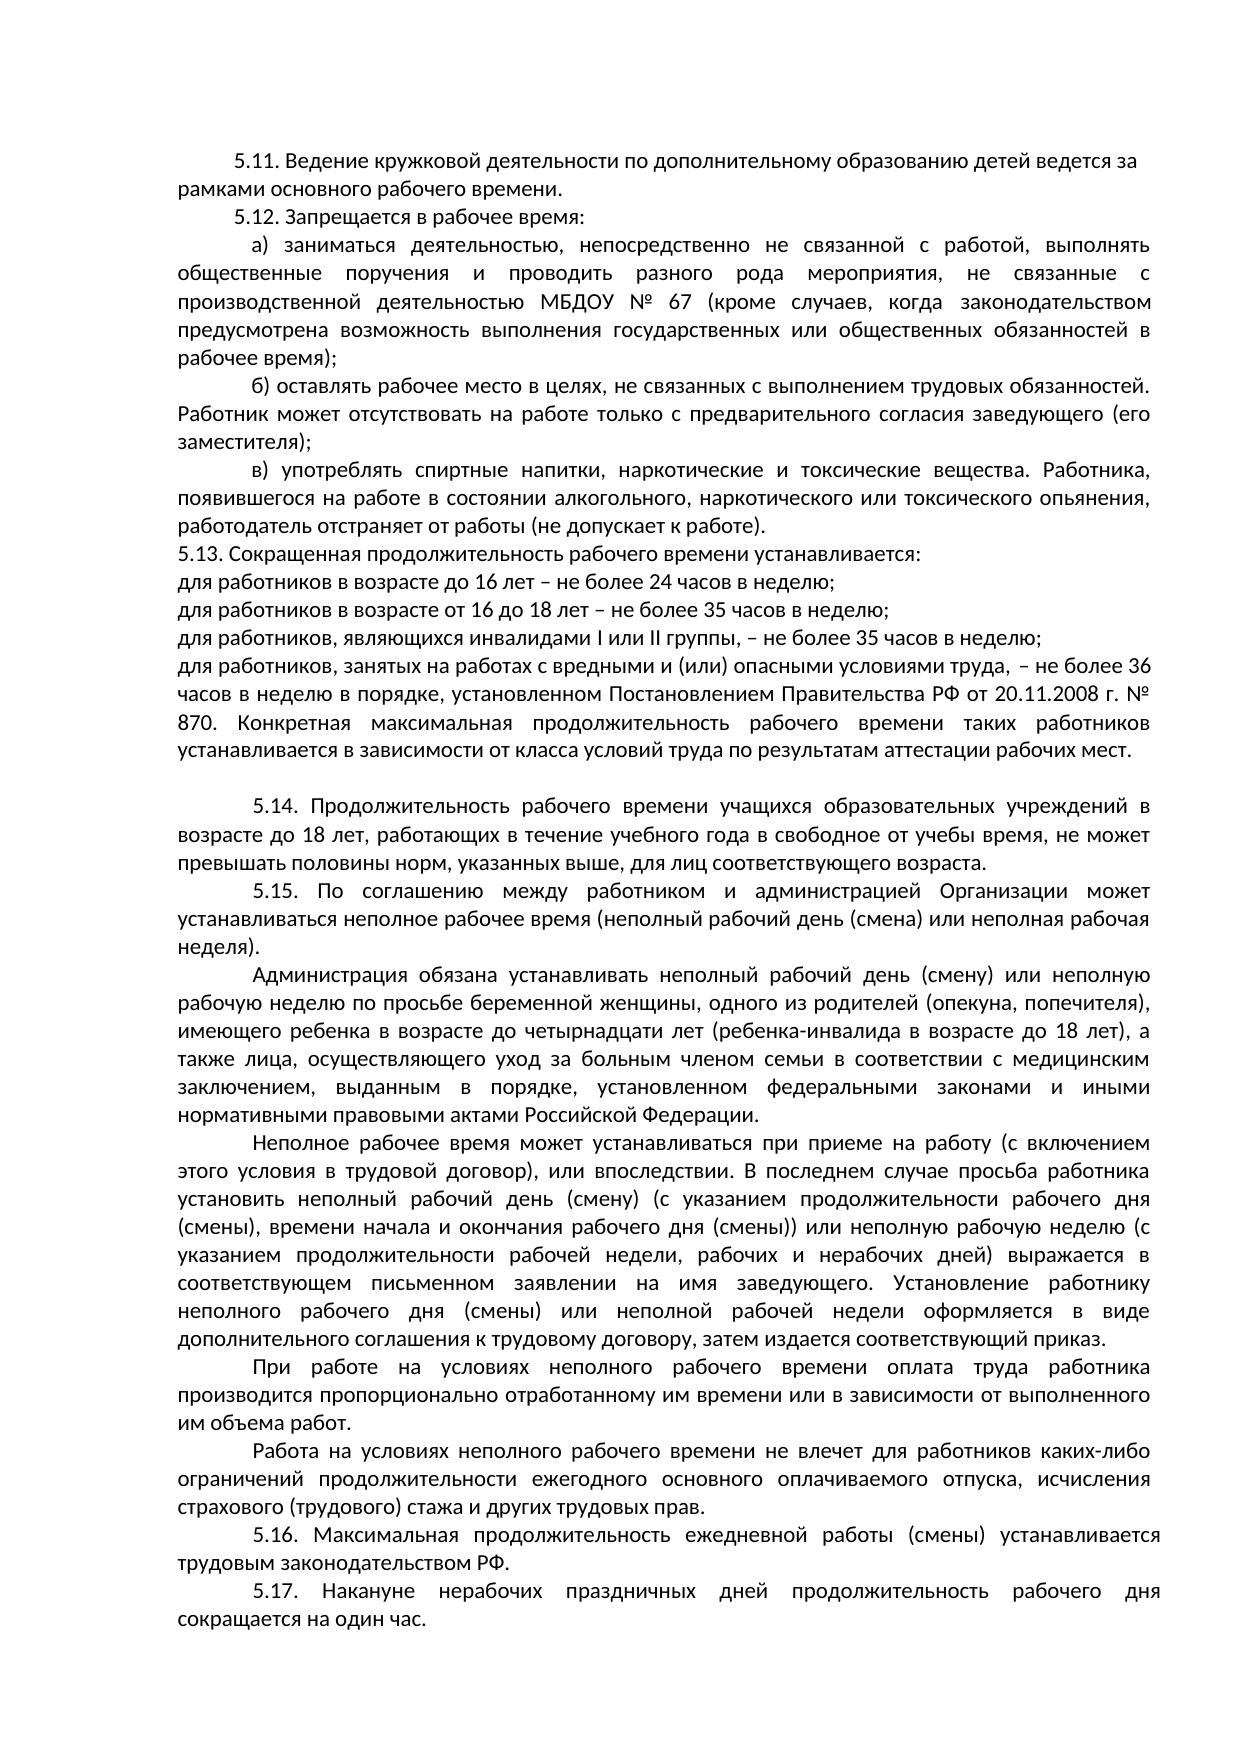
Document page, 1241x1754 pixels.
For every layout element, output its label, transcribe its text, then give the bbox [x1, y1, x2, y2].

text в) употреблять спиртные напитки, наркотические и токсические вещества. Работника, появившегося на работе в состоянии алкогольного, наркотического или токсического опьянения, работодатель отстраняет от работы (не допускает к работе). [177, 455, 1152, 539]
text 5.13. Сокращенная продолжительность рабочего времени устанавливается: [177, 539, 1152, 567]
text Неполное рабочее время может устанавливаться при приеме на работу (с включением этого условия в трудовой договор), или впоследствии. В последнем случае просьба работника установить неполный рабочий день (смену) (с указанием продолжительности рабочего дня (смены), времени начала и окончания рабочего дня (смены)) или неполную рабочую неделю (с указанием продолжительности рабочей недели, рабочих и нерабочих дней) выражается в соответствующем письменном заявлении на имя заведующего. Установление работнику неполного рабочего дня (смены) или неполной рабочей недели оформляется в виде дополнительного соглашения к трудовому договору, затем издается соответствующий приказ. [177, 1128, 1152, 1352]
text для работников в возрасте от 16 до 18 лет – не более 35 часов в неделю; [177, 596, 1152, 623]
text б) оставлять рабочее место в целях, не связанных с выполнением трудовых обязанностей. Работник может отсутствовать на работе только с предварительного согласия заведующего (его заместителя); [177, 371, 1152, 455]
text а) заниматься деятельностью, непосредственно не связанной с работой, выполнять общественные поручения и проводить разного рода мероприятия, не связанные с производственной деятельностью МБДОУ № 67 (кроме случаев, когда законодательством предусмотрена возможность выполнения государственных или общественных обязанностей в рабочее время); [177, 230, 1152, 371]
text 5.12. Запрещается в рабочее время: [177, 202, 1152, 230]
text 5.16. Максимальная продолжительность ежедневной работы (смены) устанавливается трудовым законодательством РФ. [177, 1520, 1162, 1576]
text При работе на условиях неполного рабочего времени оплата труда работника производится пропорционально отработанному им времени или в зависимости от выполненного им объема работ. [177, 1352, 1152, 1436]
text 5.17. Накануне нерабочих праздничных дней продолжительность рабочего дня сокращается на один час. [177, 1576, 1162, 1632]
text 5.11. Ведение кружковой деятельности по дополнительному образованию детей ведется за рамками основного рабочего времени. [177, 146, 1152, 202]
text 5.14. Продолжительность рабочего времени учащихся образовательных учреждений в возрасте до 18 лет, работающих в течение учебного года в свободное от учебы время, не может превышать половины норм, указанных выше, для лиц соответствующего возраста. [177, 792, 1152, 876]
text 5.15. По соглашению между работником и администрацией Организации может устанавливаться неполное рабочее время (неполный рабочий день (смена) или неполная рабочая неделя). [177, 876, 1152, 960]
text для работников в возрасте до 16 лет – не более 24 часов в неделю; [177, 567, 1152, 596]
text Работа на условиях неполного рабочего времени не влечет для работников каких-либо ограничений продолжительности ежегодного основного оплачиваемого отпуска, исчисления страхового (трудового) стажа и других трудовых прав. [177, 1436, 1152, 1520]
text для работников, занятых на работах с вредными и (или) опасными условиями труда, – не более 36 часов в неделю в порядке, установленном Постановлением Правительства РФ от 20.11.2008 г. № 870. Конкретная максимальная продолжительность рабочего времени таких работников устанавливается в зависимости от класса условий труда по результатам аттестации рабочих мест. [177, 652, 1152, 764]
text Администрация обязана устанавливать неполный рабочий день (смену) или неполную рабочую неделю по просьбе беременной женщины, одного из родителей (опекуна, попечителя), имеющего ребенка в возрасте до четырнадцати лет (ребенка-инвалида в возрасте до 18 лет), а также лица, осуществляющего уход за больным членом семьи в соответствии с медицинским заключением, выданным в порядке, установленном федеральными законами и иными нормативными правовыми актами Российской Федерации. [177, 960, 1152, 1128]
text для работников, являющихся инвалидами I или II группы, – не более 35 часов в неделю; [177, 623, 1152, 652]
